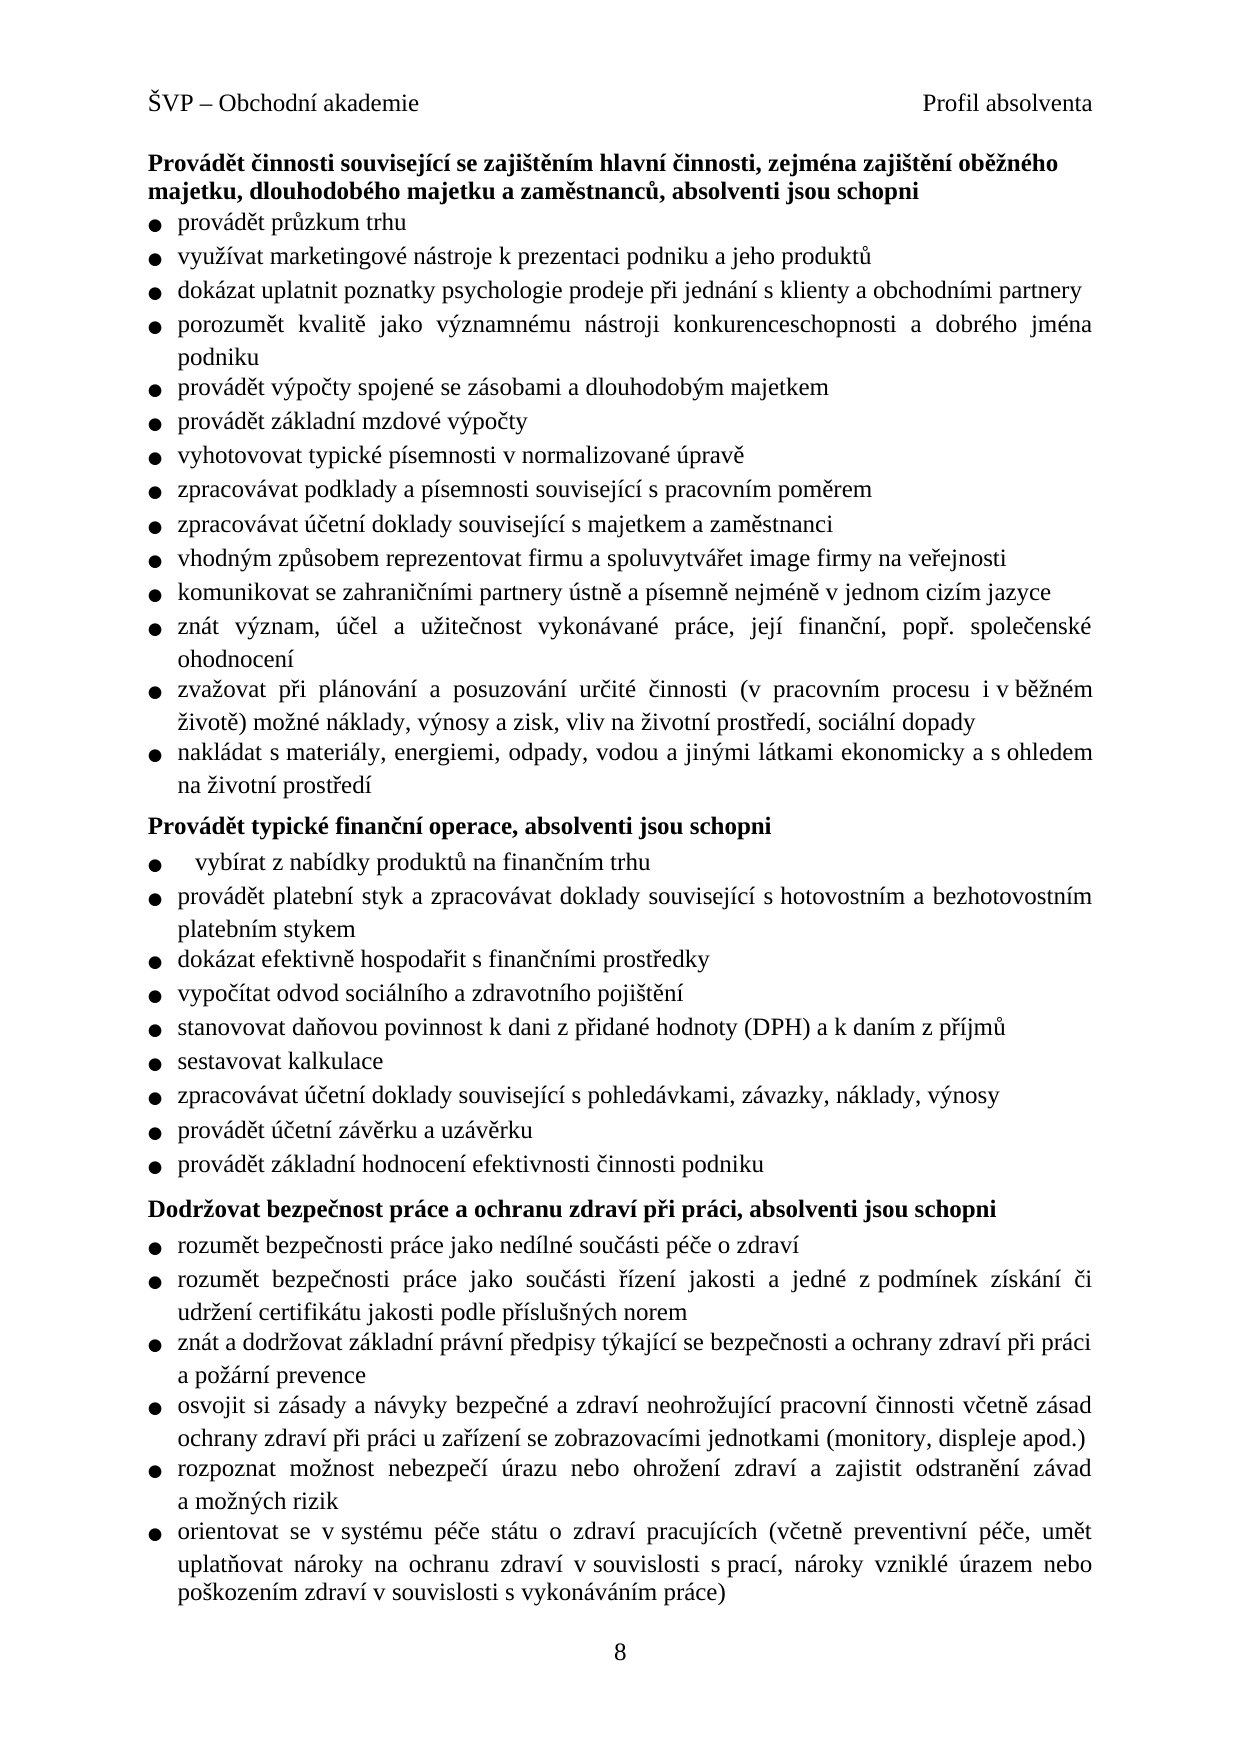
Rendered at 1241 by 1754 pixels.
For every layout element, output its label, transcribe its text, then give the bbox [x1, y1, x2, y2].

list stanovovat daňovou povinnost k dani z přidané hodnoty (DPH) a k daním z příjmů [148, 1011, 1092, 1045]
list komunikovat se zahraničními partnery ústně a písemně nejméně v jednom cizím jazyce [148, 576, 1092, 610]
list zpracovávat podklady a písemnosti související s pracovním poměrem [148, 473, 1092, 507]
list rozumět bezpečnosti práce jako nedílné součásti péče o zdraví [148, 1229, 1092, 1263]
list dokázat efektivně hospodařit s finančními prostředky [148, 943, 1092, 977]
list využívat marketingové nástroje k prezentaci podniku a jeho produktů [148, 239, 1092, 273]
list provádět výpočty spojené se zásobami a dlouhodobým majetkem [148, 371, 1092, 405]
list rozpoznat možnost nebezpečí úrazu nebo ohrožení zdraví a zajistit odstranění závad a možných rizik [148, 1452, 1092, 1514]
list provádět základní hodnocení efektivnosti činnosti podniku [148, 1148, 1092, 1182]
text Provádět činnosti související se zajištěním hlavní činnosti, zejména zajištění oběžného majetku, dlouhodobého majetku a zaměstnanců, absolventi jsou schopni [148, 148, 1092, 205]
text Dodržovat bezpečnost práce a ochranu zdraví při práci, absolventi jsou schopni [148, 1194, 1092, 1223]
list osvojit si zásady a návyky bezpečné a zdraví neohrožující pracovní činnosti včetně zásad ochrany zdraví při práci u zařízení se zobrazovacími jednotkami (monitory, displeje apod.) [148, 1389, 1092, 1452]
text Provádět typické finanční operace, absolventi jsou schopni [148, 811, 1092, 840]
list orientovat se v systému péče státu o zdraví pracujících (včetně preventivní péče, umět uplatňovat nároky na ochranu zdraví v souvislosti s prací, nároky vzniklé úrazem nebo poškozením zdraví v souvislosti s vykonáváním práce) [148, 1514, 1092, 1606]
list zpracovávat účetní doklady související s majetkem a zaměstnanci [148, 507, 1092, 541]
list vyhotovovat typické písemnosti v normalizované úpravě [148, 439, 1092, 473]
list provádět platební styk a zpracovávat doklady související s hotovostním a bezhotovostním platebním stykem [148, 880, 1092, 943]
list rozumět bezpečnosti práce jako součásti řízení jakosti a jedné z podmínek získání či udržení certifikátu jakosti podle příslušných norem [148, 1263, 1092, 1326]
list provádět základní mzdové výpočty [148, 405, 1092, 439]
list vhodným způsobem reprezentovat firmu a spoluvytvářet image firmy na veřejnosti [148, 541, 1092, 576]
list provádět průzkum trhu [148, 205, 1092, 239]
list sestavovat kalkulace [148, 1045, 1092, 1079]
list zpracovávat účetní doklady související s pohledávkami, závazky, náklady, výnosy [148, 1079, 1092, 1113]
list vypočítat odvod sociálního a zdravotního pojištění [148, 977, 1092, 1011]
list porozumět kvalitě jako významnému nástroji konkurenceschopnosti a dobrého jména podniku [148, 308, 1092, 371]
list dokázat uplatnit poznatky psychologie prodeje při jednání s klienty a obchodními partnery [148, 273, 1092, 308]
list znát a dodržovat základní právní předpisy týkající se bezpečnosti a ochrany zdraví při práci a požární prevence [148, 1326, 1092, 1389]
list vybírat z nabídky produktů na finančním trhu [148, 846, 1092, 880]
list zvažovat při plánování a posuzování určité činnosti (v pracovním procesu i v běžném životě) možné náklady, výnosy a zisk, vliv na životní prostředí, sociální dopady [148, 673, 1092, 736]
list znát význam, účel a užitečnost vykonávané práce, její finanční, popř. společenské ohodnocení [148, 610, 1092, 673]
list provádět účetní závěrku a uzávěrku [148, 1113, 1092, 1148]
list nakládat s materiály, energiemi, odpady, vodou a jinými látkami ekonomicky a s ohledem na životní prostředí [148, 736, 1092, 798]
